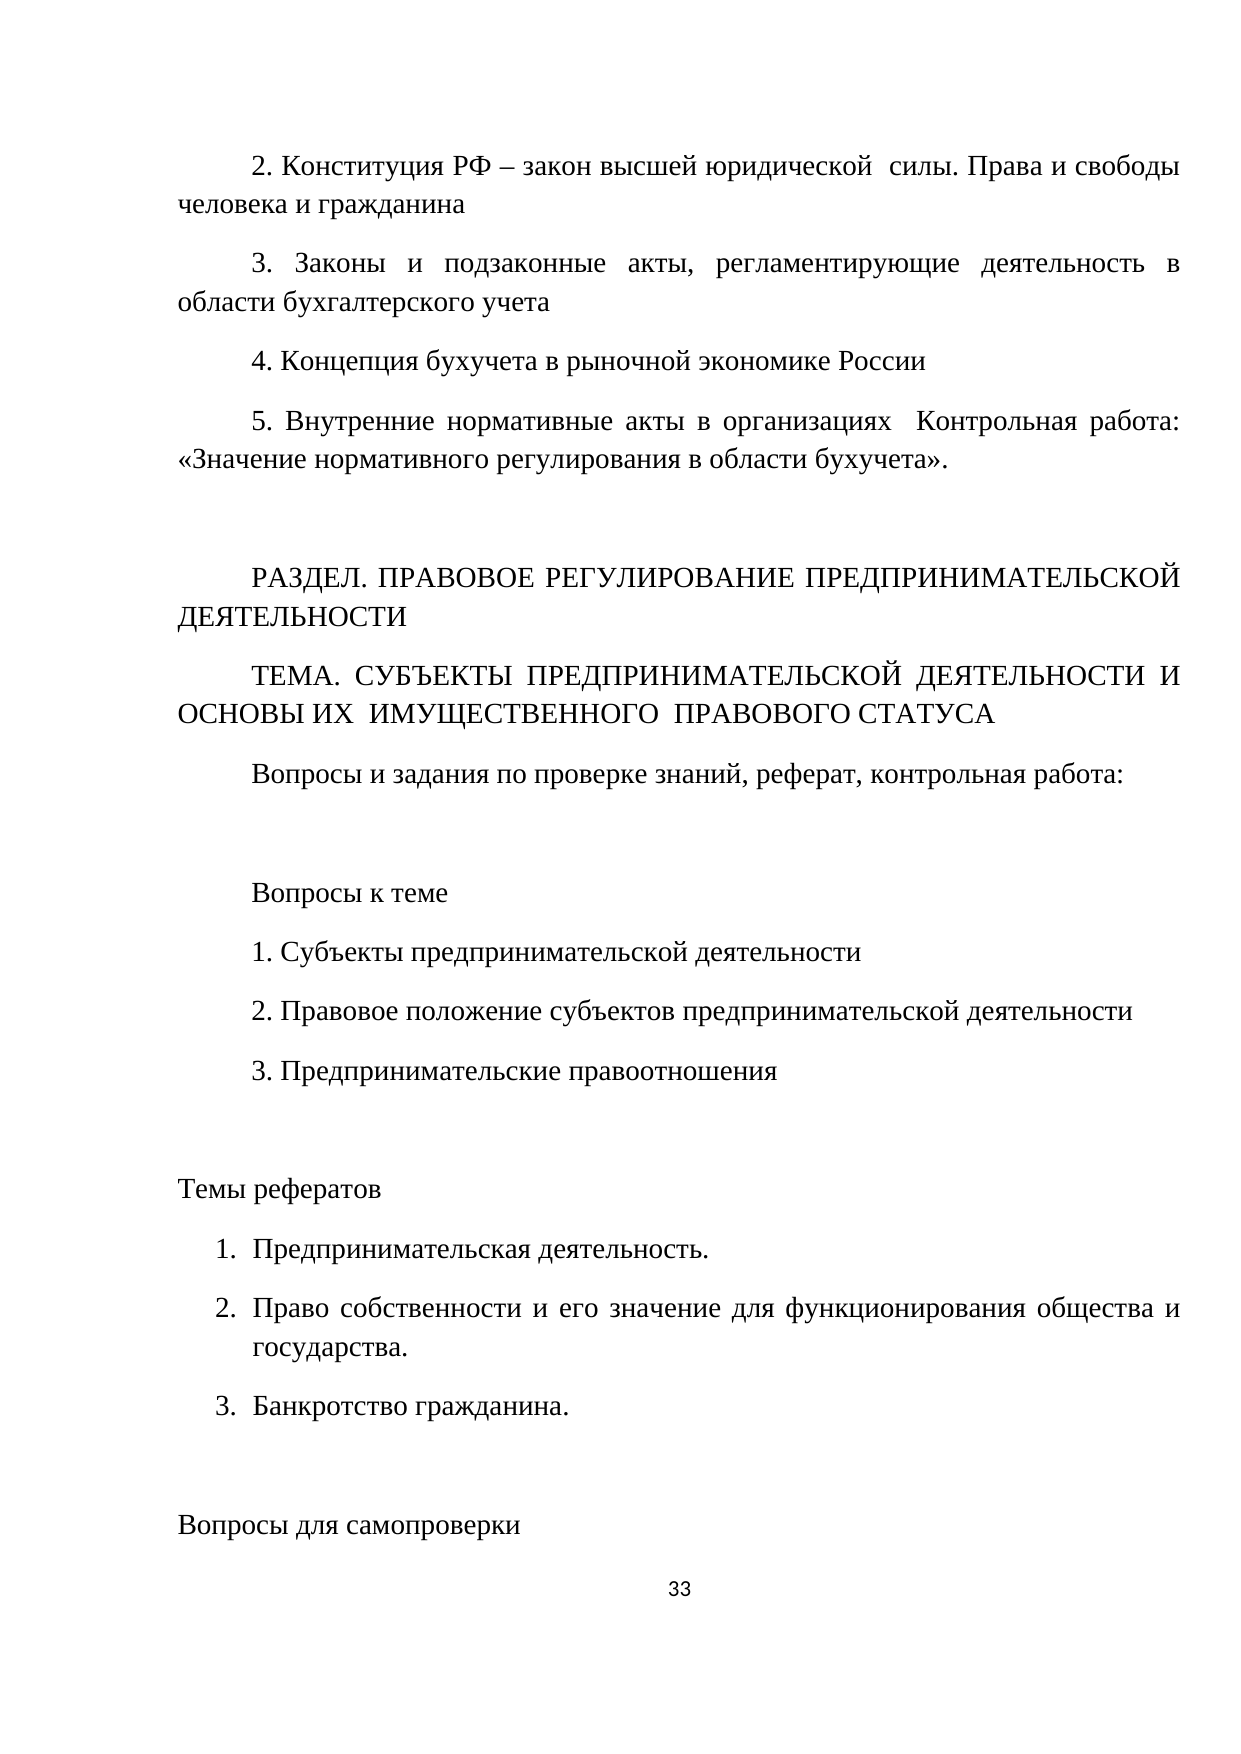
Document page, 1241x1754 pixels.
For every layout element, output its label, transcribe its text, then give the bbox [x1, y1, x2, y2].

text РАЗДЕЛ. ПРАВОВОЕ РЕГУЛИРОВАНИЕ ПРЕДПРИНИМАТЕЛЬСКОЙ ДЕЯТЕЛЬНОСТИ [177, 560, 1181, 632]
text 3. Предпринимательские правоотношения [177, 1053, 1181, 1086]
text 4. Концепция бухучета в рыночной экономике России [177, 343, 1181, 377]
text ТЕМА. СУБЪЕКТЫ ПРЕДПРИНИМАТЕЛЬСКОЙ ДЕЯТЕЛЬНОСТИ И ОСНОВЫ ИХ ИМУЩЕСТВЕННОГО ПРАВОВОГО СТАТУСА [177, 658, 1181, 730]
text Темы рефератов [177, 1172, 1181, 1205]
list Банкротство гражданина. [215, 1388, 1181, 1422]
text Вопросы для самопроверки [177, 1507, 1181, 1541]
text Вопросы и задания по проверке знаний, реферат, контрольная работа: [177, 756, 1181, 789]
text 5. Внутренние нормативные акты в организациях Контрольная работа: «Значение нормативного регулирования в области бухучета». [177, 403, 1181, 475]
text 1. Субъекты предпринимательской деятельности [177, 934, 1181, 968]
list Право собственности и его значение для функционирования общества и государства. [215, 1290, 1181, 1362]
text 2. Конституция РФ – закон высшей юридической силы. Права и свободы человека и гражданина [177, 148, 1181, 220]
text Вопросы к теме [177, 875, 1181, 908]
text 3. Законы и подзаконные акты, регламентирующие деятельность в области бухгалтерского учета [177, 246, 1181, 318]
list Предпринимательская деятельность. [215, 1231, 1181, 1264]
text 2. Правовое положение субъектов предпринимательской деятельности [177, 993, 1181, 1027]
